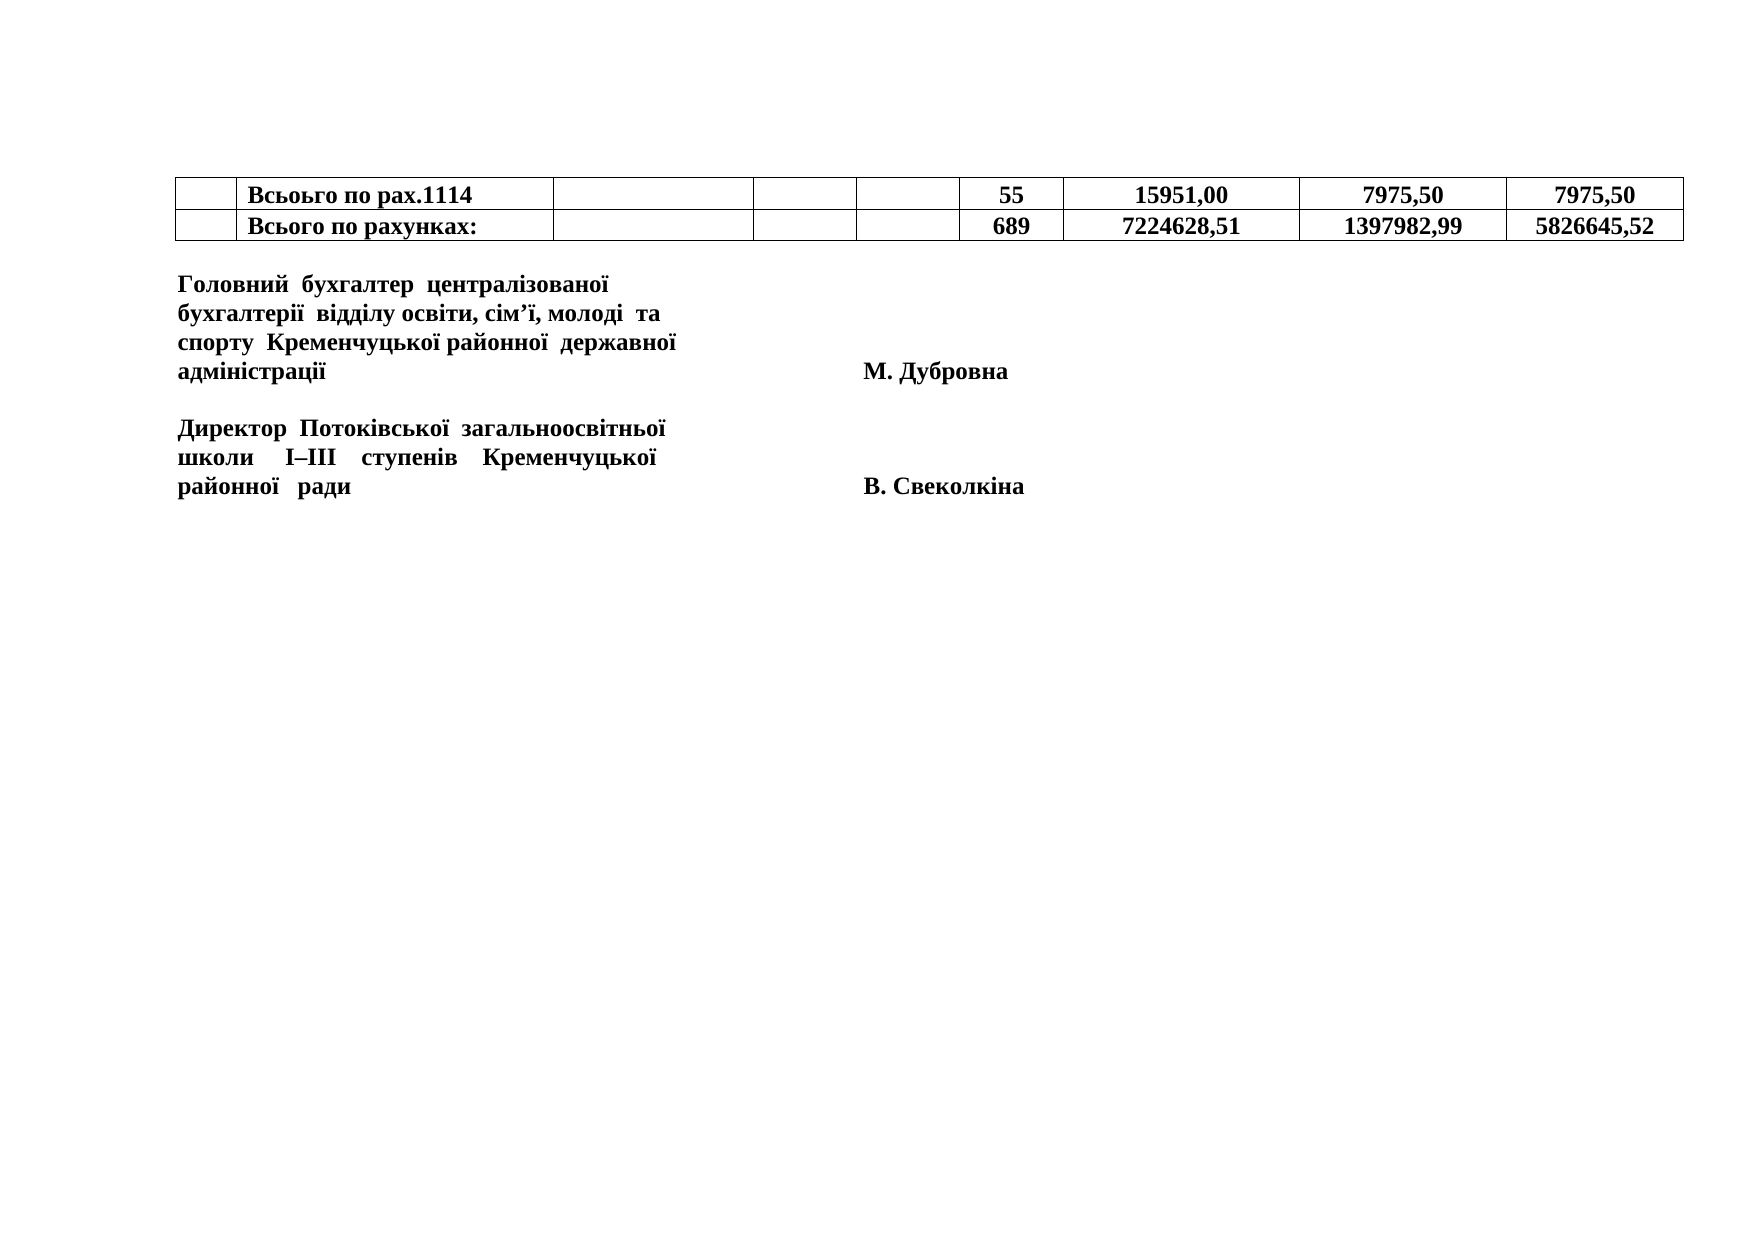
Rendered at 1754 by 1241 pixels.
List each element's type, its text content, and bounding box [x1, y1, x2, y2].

table_cell 7975,50 [1507, 178, 1683, 208]
table_cell 689 [960, 210, 1063, 240]
text спорту Кременчуцької районної державної [177, 327, 1695, 356]
text Головний бухгалтер централізованої [177, 241, 1695, 298]
table_cell [857, 210, 959, 240]
text Директор Потоківської загальноосвітньої [177, 413, 1695, 442]
text школи І–ІІІ ступенів Кременчуцької [177, 442, 1695, 471]
table_cell 15951,00 [1064, 178, 1299, 208]
table_cell [754, 210, 856, 240]
text бухгалтерії відділу освіти, сім’ї, молоді та [177, 298, 1695, 327]
table_cell [176, 210, 236, 240]
table_cell [176, 178, 236, 208]
table_cell Всьоьго по рах.1114 [237, 178, 553, 208]
table_cell [554, 178, 753, 208]
table_cell [554, 210, 753, 240]
table_cell [754, 178, 856, 208]
table_cell [857, 178, 959, 208]
table_cell Всього по рахунках: [237, 210, 553, 240]
text районної ради В. Свеколкіна [177, 471, 1695, 499]
table_cell 5826645,52 [1507, 210, 1683, 240]
text адміністрації М. Дубровна [177, 356, 1695, 384]
table_cell 1397982,99 [1300, 210, 1506, 240]
table_cell 7975,50 [1300, 178, 1506, 208]
table_cell 55 [960, 178, 1063, 208]
table_cell 7224628,51 [1064, 210, 1299, 240]
